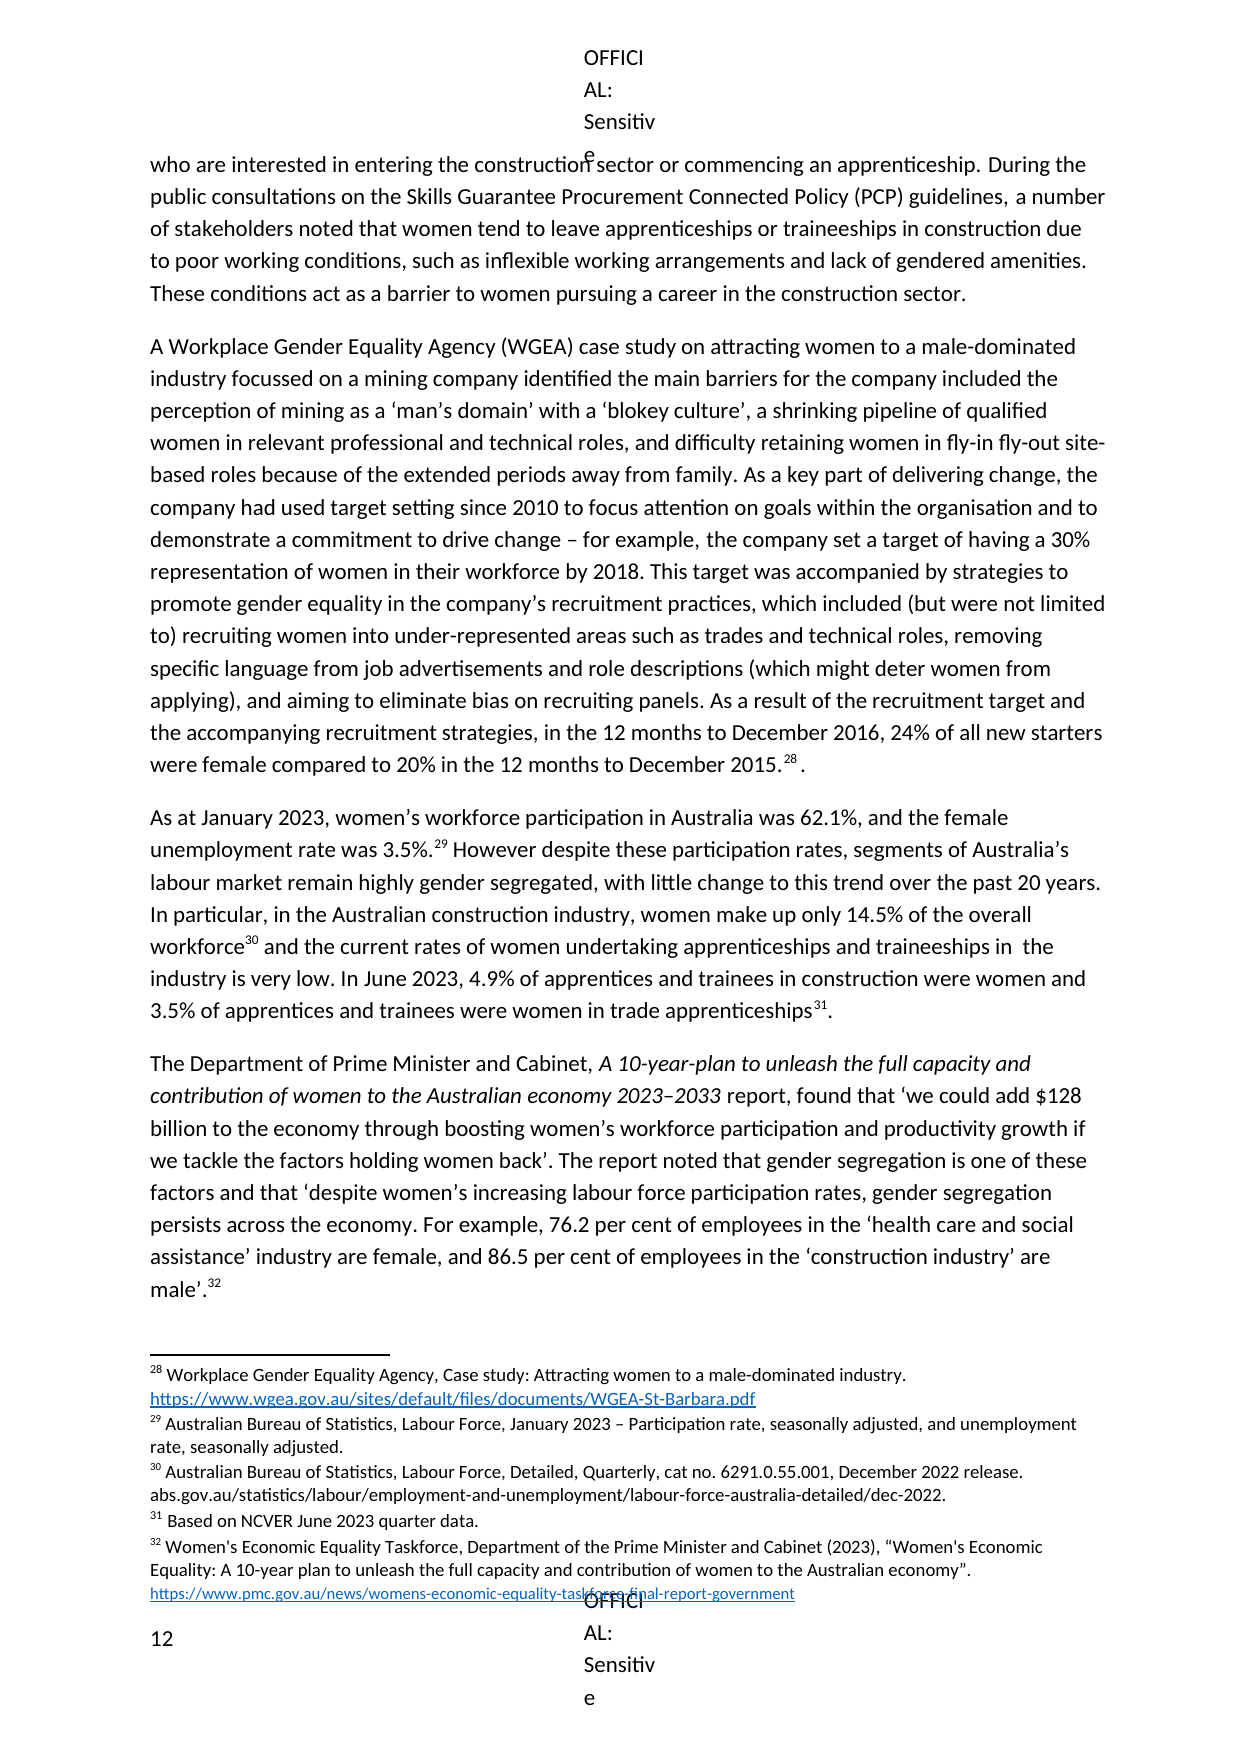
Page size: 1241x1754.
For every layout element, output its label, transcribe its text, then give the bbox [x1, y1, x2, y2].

text As at January 2023, women’s workforce participation in Australia was 62.1%, and the female unemployment rate was 3.5%. However despite these participation rates, segments of Australia’s labour market remain highly gender segregated, with little change to this trend over the past 20 years. In particular, in the Australian construction industry, women make up only 14.5% of the overall workforce and the current rates of women undertaking apprenticeships and traineeships in the industry is very low. In June 2023, 4.9% of apprentices and trainees in construction were women and 3.5% of apprentices and trainees were women in trade apprenticeships. [150, 803, 1107, 1024]
text The Department of Prime Minister and Cabinet, A 10-year-plan to unleash the full capacity and contribution of women to the Australian economy 2023–2033 report, found that ‘we could add $128 billion to the economy through boosting women’s workforce participation and productivity growth if we tackle the factors holding women back’. The report noted that gender segregation is one of these factors and that ‘despite women’s increasing labour force participation rates, gender segregation persists across the economy. For example, 76.2 per cent of employees in the ‘health care and social assistance’ industry are female, and 86.5 per cent of employees in the ‘construction industry’ are male’. [150, 1049, 1107, 1303]
text A Workplace Gender Equality Agency (WGEA) case study on attracting women to a male-dominated industry focussed on a mining company identified the main barriers for the company included the perception of mining as a ‘man’s domain’ with a ‘blokey culture’, a shrinking pipeline of qualified women in relevant professional and technical roles, and difficulty retaining women in fly-in fly-out site-based roles because of the extended periods away from family. As a key part of delivering change, the company had used target setting since 2010 to focus attention on goals within the organisation and to demonstrate a commitment to drive change – for example, the company set a target of having a 30% representation of women in their workforce by 2018. This target was accompanied by strategies to promote gender equality in the company’s recruitment practices, which included (but were not limited to) recruiting women into under-represented areas such as trades and technical roles, removing specific language from job advertisements and role descriptions (which might deter women from applying), and aiming to eliminate bias on recruiting panels. As a result of the recruitment target and the accompanying recruitment strategies, in the 12 months to December 2016, 24% of all new starters were female compared to 20% in the 12 months to December 2015. . [150, 332, 1107, 778]
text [150, 150, 1107, 307]
